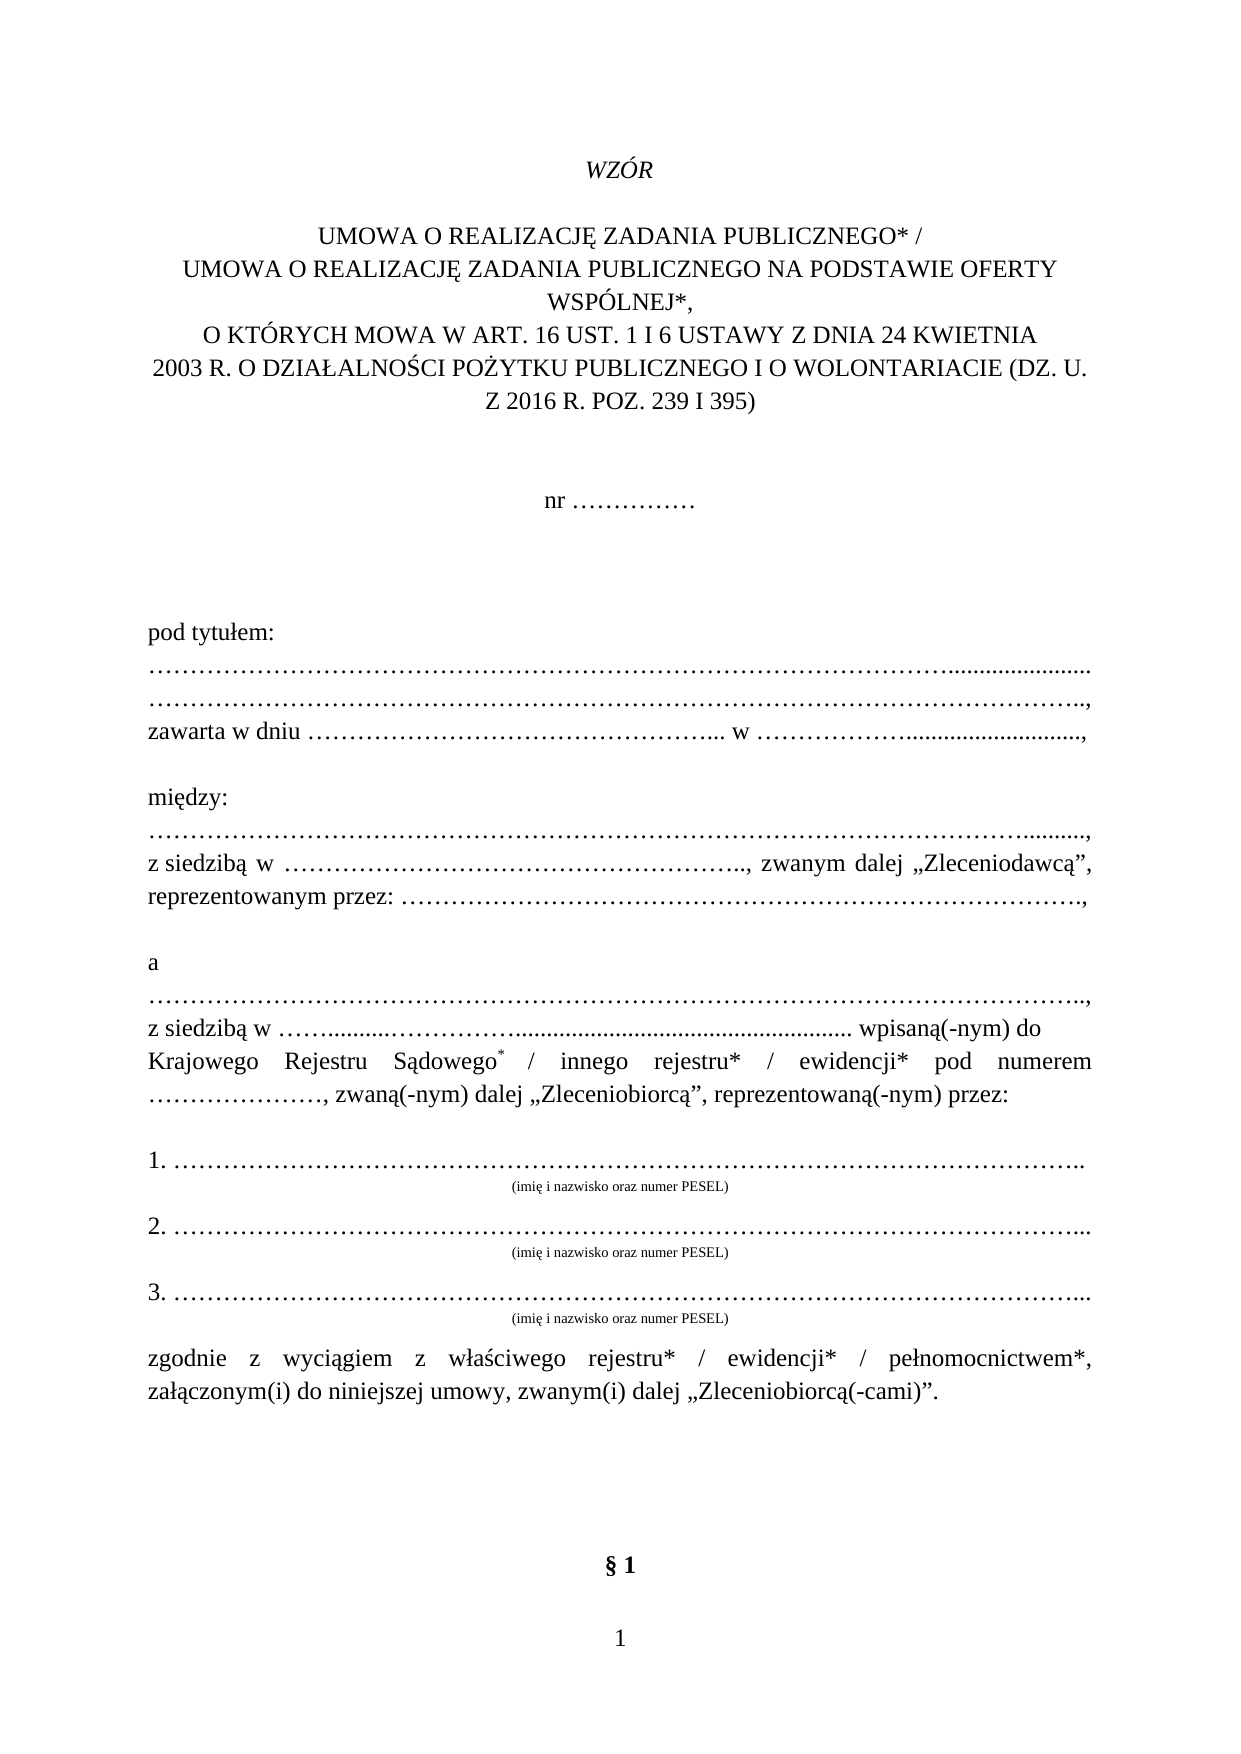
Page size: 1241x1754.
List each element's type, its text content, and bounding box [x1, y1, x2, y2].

text pod tytułem: ……………………………………………………………………………………....................... [148, 617, 1093, 679]
text UMOWA O REALIZACJĘ ZADANIA PUBLICZNEGO* / [148, 221, 1093, 249]
text nr …………… [148, 485, 1093, 514]
text UMOWA O REALIZACJĘ ZADANIA PUBLICZNEGO NA PODSTAWIE OFERTY WSPÓLNEJ*, [148, 254, 1093, 316]
text ………………………………………………………………………………………………….., z siedzibą w ……..........……………...................................................... wpisaną(-nym) do [148, 980, 1093, 1042]
text między: [148, 782, 1093, 811]
text ………………………………………………………………………………………………….., [148, 683, 1093, 712]
text 2. ………………………………………………………………………………………………... [148, 1211, 1093, 1240]
text Krajowego Rejestru Sądowego* / innego rejestru* / ewidencji* pod numerem …………………, zwaną(-nym) dalej „Zleceniobiorcą”, reprezentowaną(-nym) przez: [148, 1046, 1093, 1108]
text …………………………………………………………………………………………….........., z siedzibą w ……………………………………………….., zwanym dalej „Zleceniodawcą”, reprezentowanym przez: ………………………………………………………………………., [148, 815, 1093, 910]
text zgodnie z wyciągiem z właściwego rejestru* / ewidencji* / pełnomocnictwem*, załączonym(i) do niniejszej umowy, zwanym(i) dalej „Zleceniobiorcą(-cami)”. [148, 1343, 1093, 1405]
text 1. ……………………………………………………………………………………………….. [148, 1145, 1093, 1174]
text O KTÓRYCH MOWA W ART. 16 UST. 1 I 6 USTAWY Z DNIA 24 KWIETNIA 2003 R. O DZIAŁALNOŚCI POŻYTKU PUBLICZNEGO I O WOLONTARIACIE (DZ. U. Z 2016 R. POZ. 239 I 395) [148, 320, 1093, 414]
text a [148, 947, 1093, 976]
text (imię i nazwisko oraz numer PESEL) [148, 1178, 1093, 1207]
text § 1 [148, 1551, 1093, 1579]
text 3. ………………………………………………………………………………………………... [148, 1277, 1093, 1306]
text (imię i nazwisko oraz numer PESEL) [148, 1310, 1093, 1339]
text WZÓR [148, 155, 1093, 183]
text zawarta w dniu …………………………………………... w ………………............................, [148, 716, 1093, 745]
text (imię i nazwisko oraz numer PESEL) [148, 1244, 1093, 1273]
